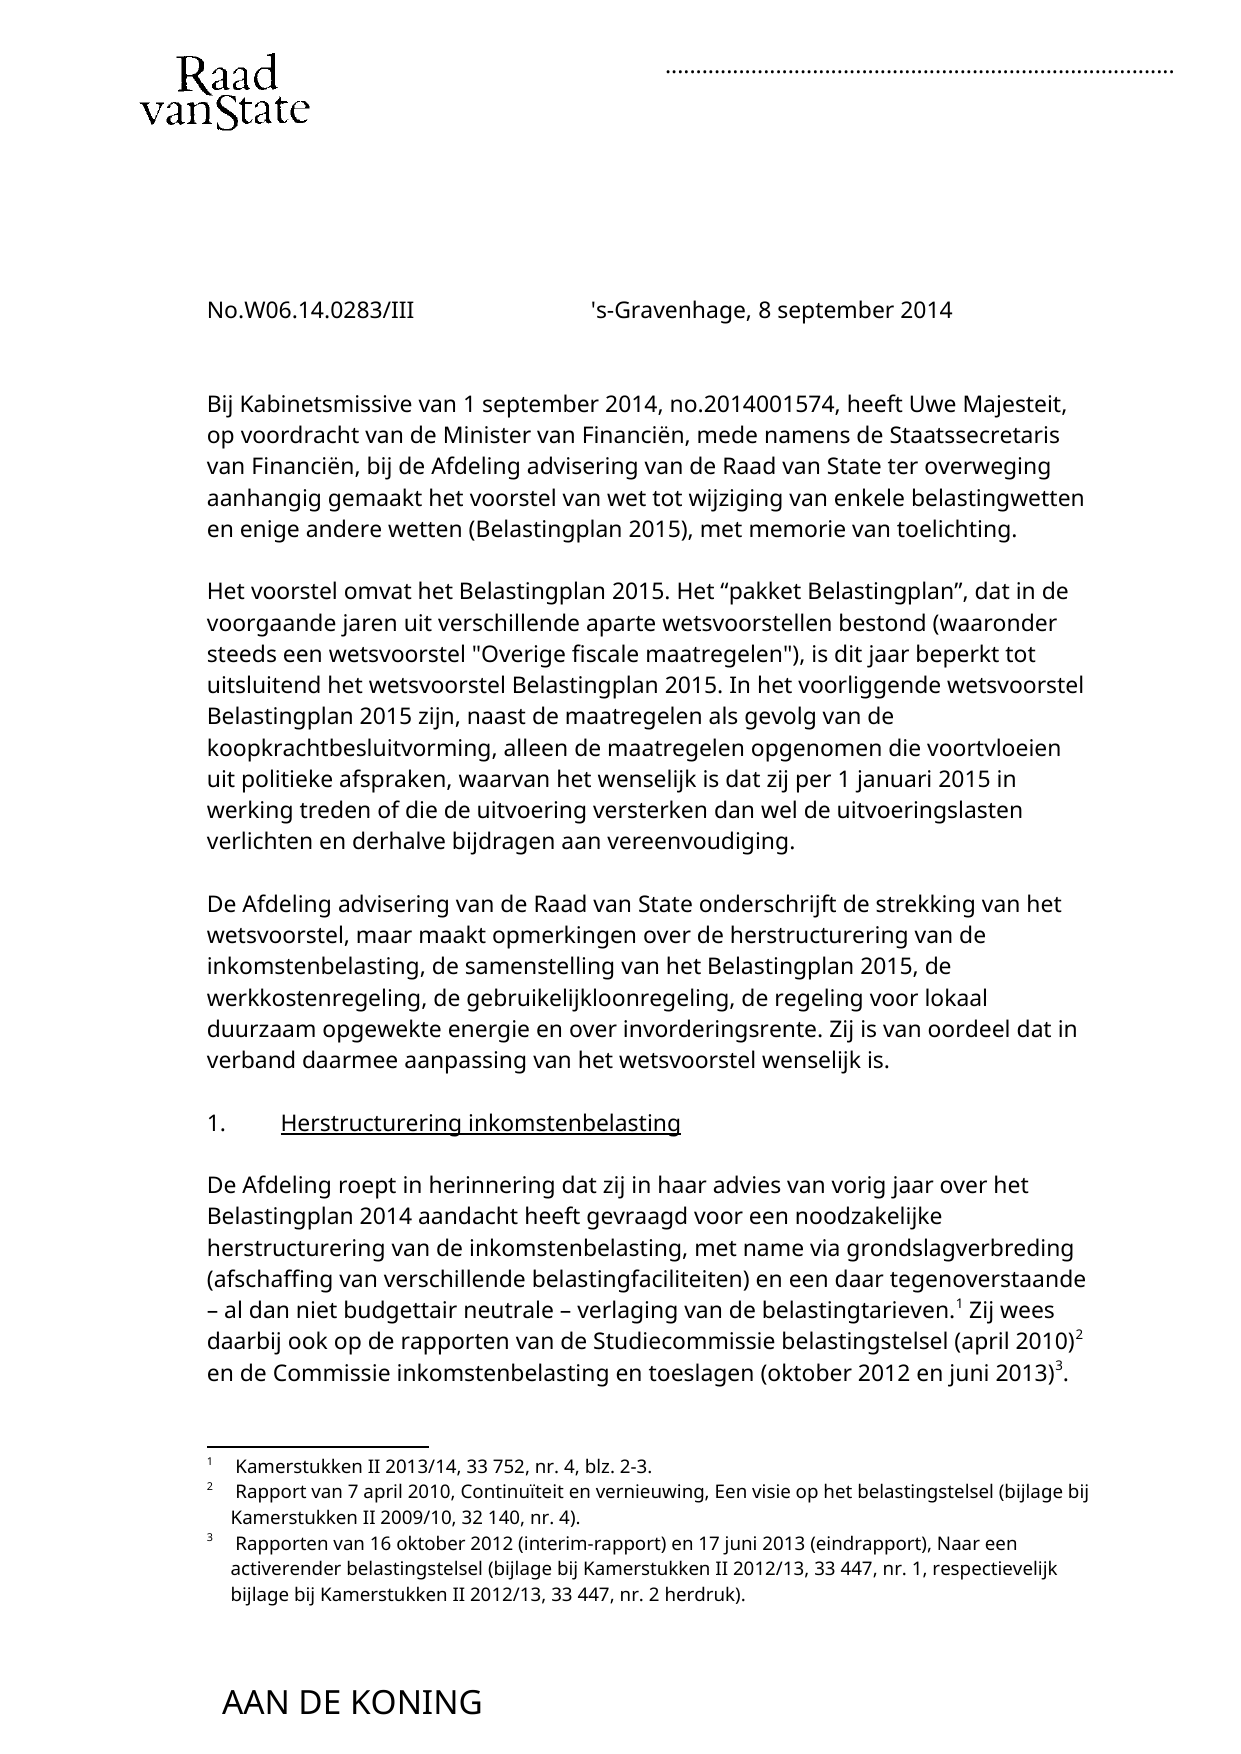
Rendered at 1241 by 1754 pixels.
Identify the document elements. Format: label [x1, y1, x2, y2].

picture [129, 17, 320, 139]
